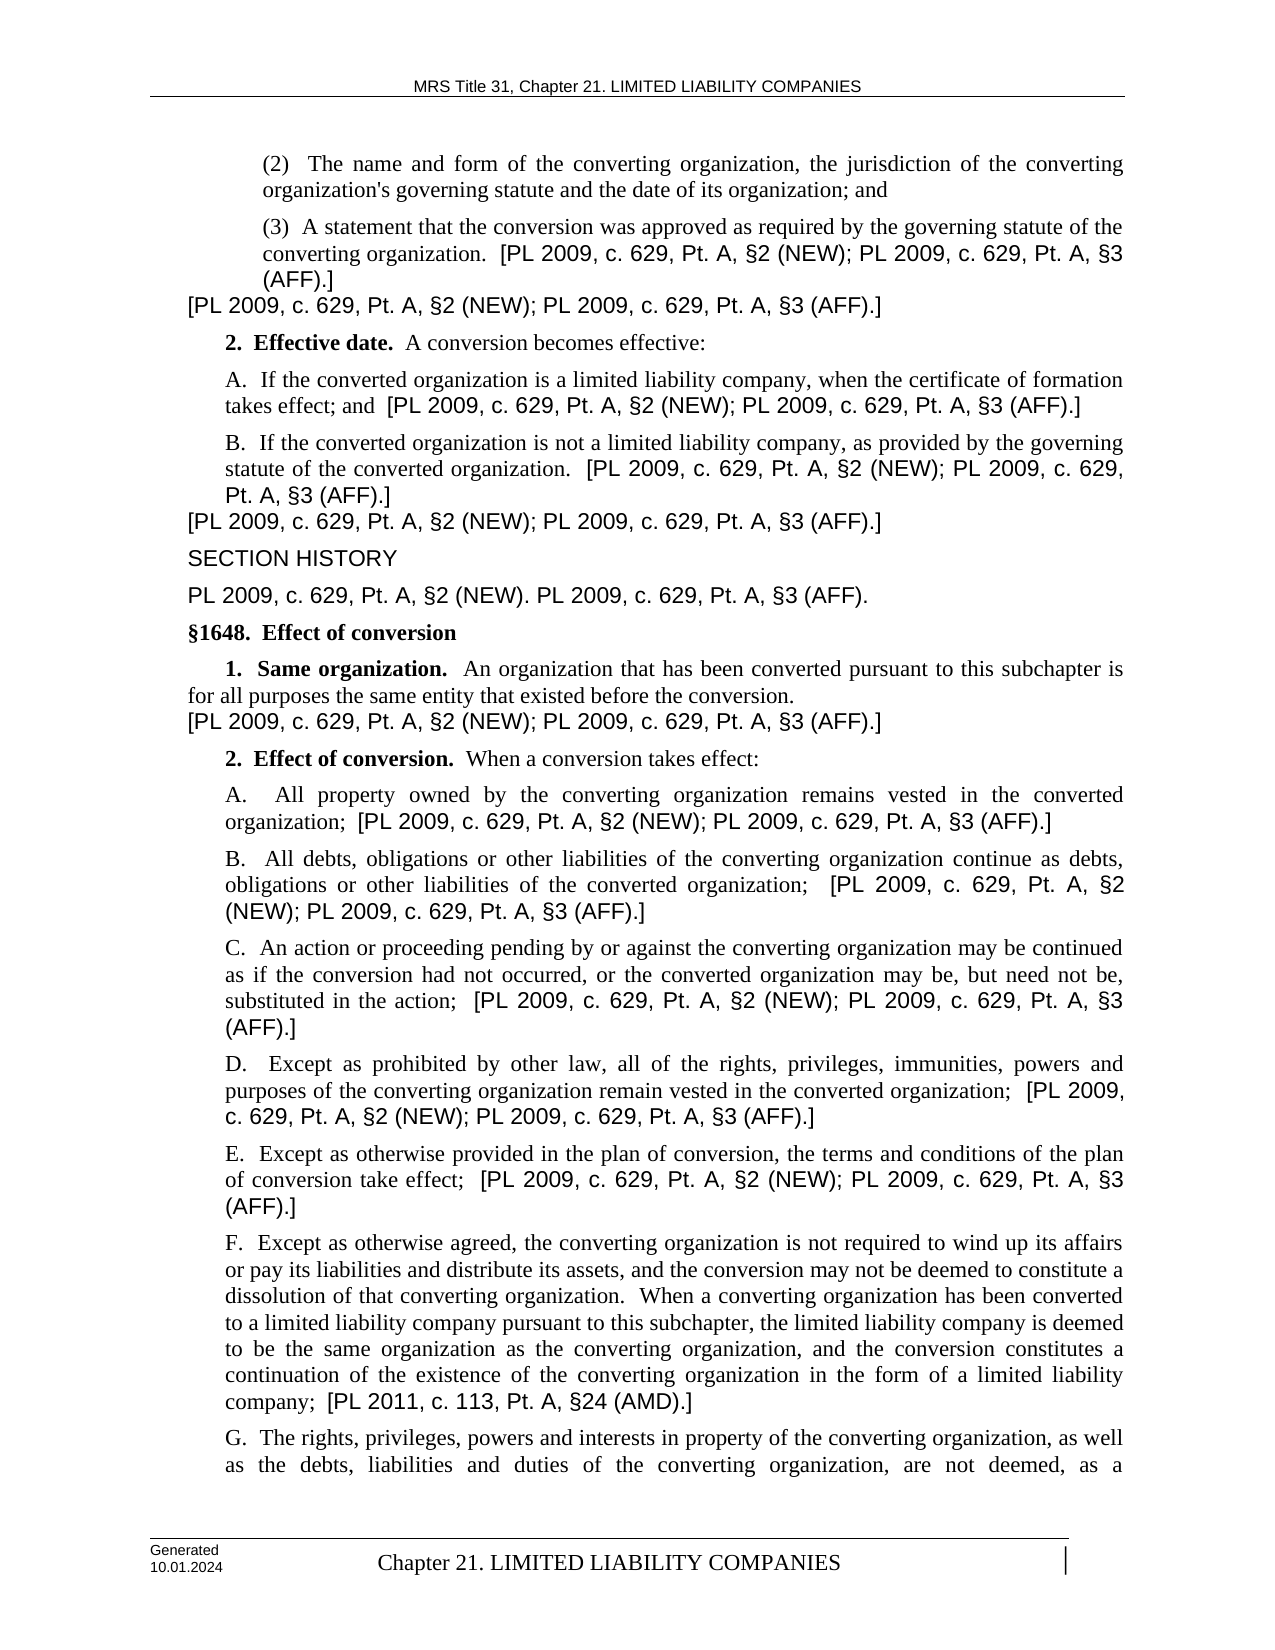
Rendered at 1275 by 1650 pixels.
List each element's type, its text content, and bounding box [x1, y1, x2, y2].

text A. All property owned by the converting organization remains vested in the converted organization; [PL 2009, c. 629, Pt. A, §2 (NEW); PL 2009, c. 629, Pt. A, §3 (AFF).] [225, 782, 1125, 834]
text SECTION HISTORY [187, 545, 1125, 571]
text 2. Effect of conversion. When a conversion takes effect: [187, 745, 1125, 771]
text 1. Same organization. An organization that has been converted pursuant to this subchapter is for all purposes the same entity that existed before the conversion. [187, 655, 1125, 708]
text A. If the converted organization is a limited liability company, when the certificate of formation takes effect; and [PL 2009, c. 629, Pt. A, §2 (NEW); PL 2009, c. 629, Pt. A, §3 (AFF).] [225, 366, 1125, 419]
text B. If the converted organization is not a limited liability company, as provided by the governing statute of the converted organization. [PL 2009, c. 629, Pt. A, §2 (NEW); PL 2009, c. 629, Pt. A, §3 (AFF).] [225, 429, 1125, 508]
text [225, 1424, 1125, 1477]
text D. Except as prohibited by other law, all of the rights, privileges, immunities, powers and purposes of the converting organization remain vested in the converted organization; [PL 2009, c. 629, Pt. A, §2 (NEW); PL 2009, c. 629, Pt. A, §3 (AFF).] [225, 1050, 1125, 1129]
text F. Except as otherwise agreed, the converting organization is not required to wind up its affairs or pay its liabilities and distribute its assets, and the conversion may not be deemed to constitute a dissolution of that converting organization. When a converting organization has been converted to a limited liability company pursuant to this subchapter, the limited liability company is deemed to be the same organization as the converting organization, and the conversion constitutes a continuation of the existence of the converting organization in the form of a limited liability company; [PL 2011, c. 113, Pt. A, §24 (AMD).] [225, 1229, 1125, 1414]
text §1648. Effect of conversion [187, 618, 1125, 645]
text [PL 2009, c. 629, Pt. A, §2 (NEW); PL 2009, c. 629, Pt. A, §3 (AFF).] [187, 292, 1125, 319]
text (2) The name and form of the converting organization, the jurisdiction of the converting organization's governing statute and the date of its organization; and [262, 150, 1125, 203]
text PL 2009, c. 629, Pt. A, §2 (NEW). PL 2009, c. 629, Pt. A, §3 (AFF). [187, 582, 1125, 608]
text [PL 2009, c. 629, Pt. A, §2 (NEW); PL 2009, c. 629, Pt. A, §3 (AFF).] [187, 708, 1125, 734]
text B. All debts, obligations or other liabilities of the converting organization continue as debts, obligations or other liabilities of the converted organization; [PL 2009, c. 629, Pt. A, §2 (NEW); PL 2009, c. 629, Pt. A, §3 (AFF).] [225, 845, 1125, 924]
text (3) A statement that the conversion was approved as required by the governing statute of the converting organization. [PL 2009, c. 629, Pt. A, §2 (NEW); PL 2009, c. 629, Pt. A, §3 (AFF).] [262, 213, 1125, 292]
text [PL 2009, c. 629, Pt. A, §2 (NEW); PL 2009, c. 629, Pt. A, §3 (AFF).] [187, 508, 1125, 534]
text 2. Effective date. A conversion becomes effective: [187, 329, 1125, 355]
text C. An action or proceeding pending by or against the converting organization may be continued as if the conversion had not occurred, or the converted organization may be, but need not be, substituted in the action; [PL 2009, c. 629, Pt. A, §2 (NEW); PL 2009, c. 629, Pt. A, §3 (AFF).] [225, 934, 1125, 1040]
text E. Except as otherwise provided in the plan of conversion, the terms and conditions of the plan of conversion take effect; [PL 2009, c. 629, Pt. A, §2 (NEW); PL 2009, c. 629, Pt. A, §3 (AFF).] [225, 1140, 1125, 1219]
